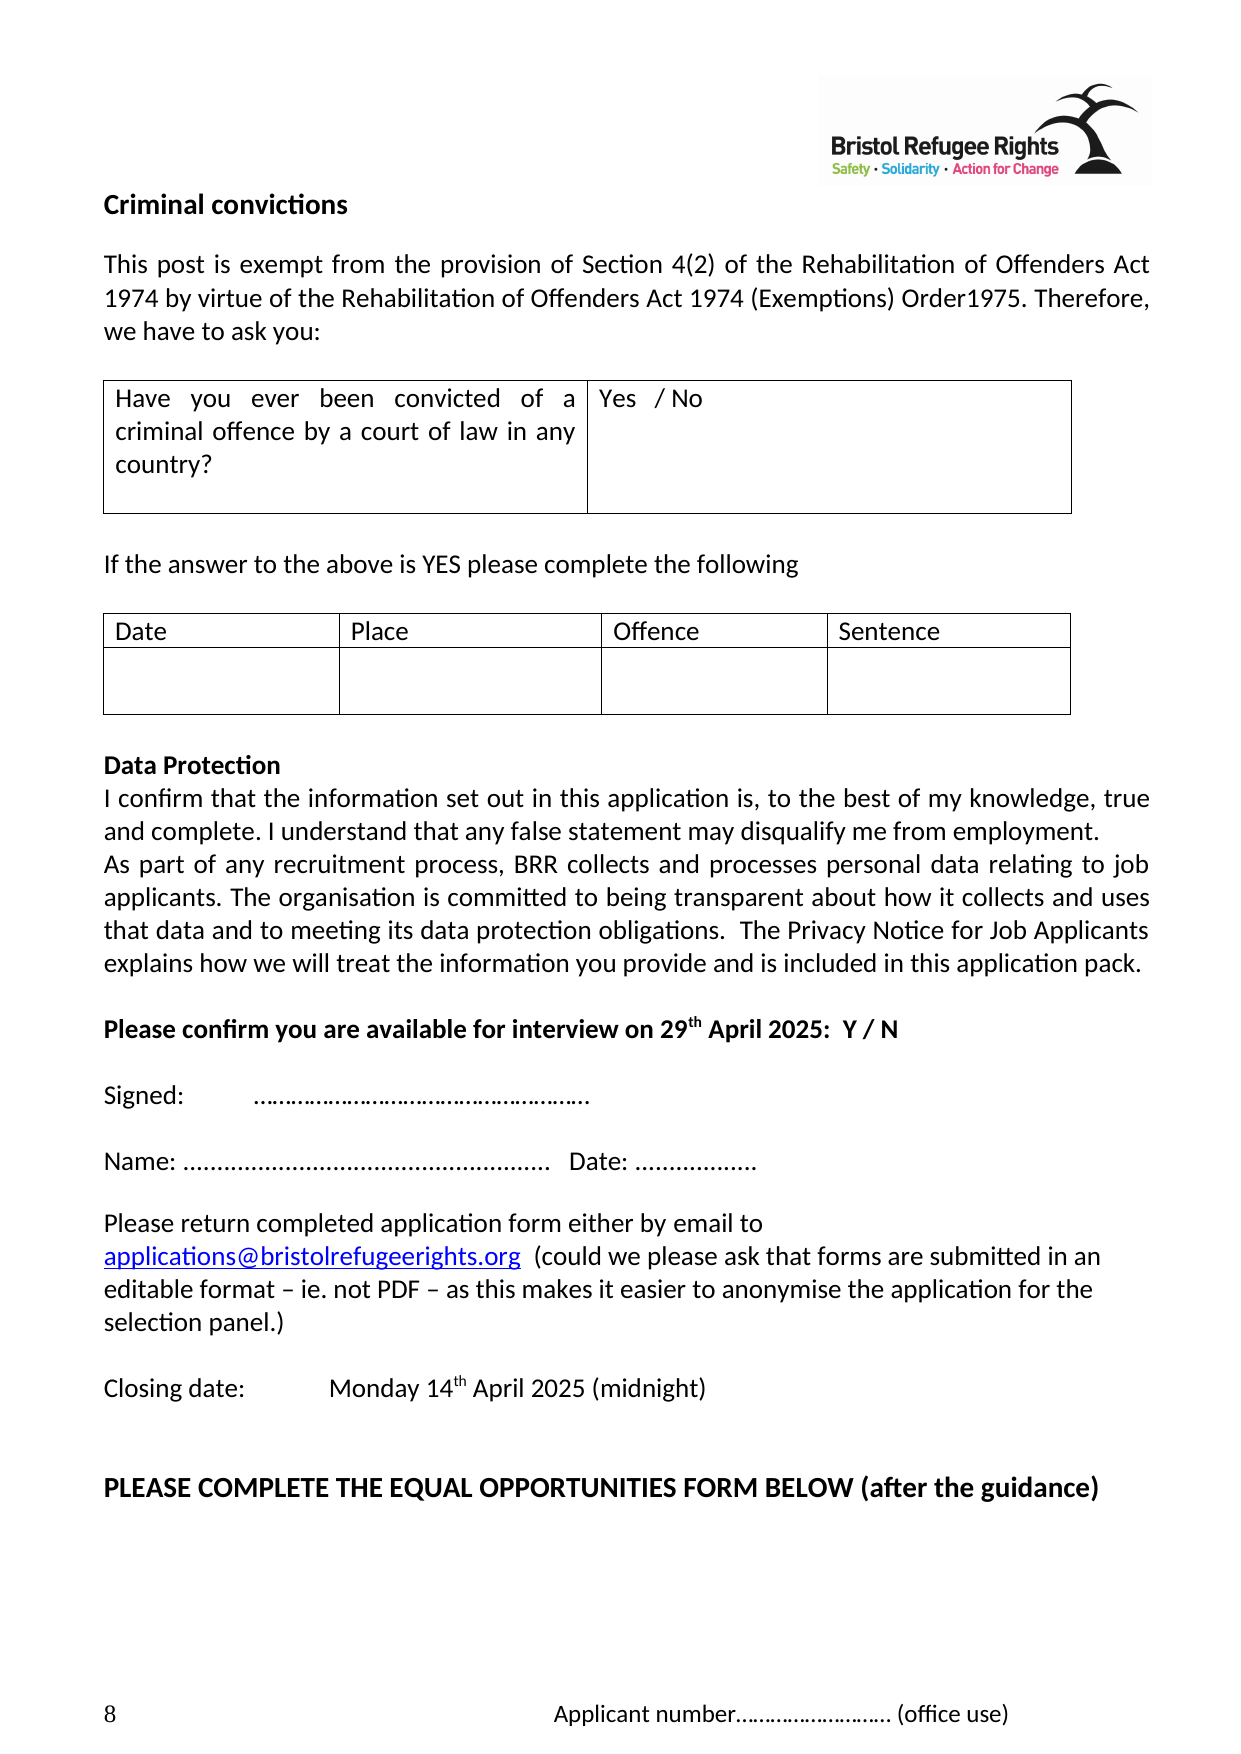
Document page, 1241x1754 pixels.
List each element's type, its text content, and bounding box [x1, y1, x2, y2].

text I confirm that the information set out in this application is, to the best of my knowledge, true and complete. I understand that any false statement may disqualify me from employment. [103, 781, 1151, 847]
text This post is exempt from the provision of Section 4(2) of the Rehabilitation of Offenders Act 1974 by virtue of the Rehabilitation of Offenders Act 1974 (Exemptions) Order1975. Therefore, we have to ask you: [103, 248, 1151, 347]
table_header Sentence [828, 614, 1070, 647]
text As part of any recruitment process, BRR collects and processes personal data relating to job applicants. The organisation is committed to being transparent about how it collects and uses that data and to meeting its data protection obligations. The Privacy Notice for Job Applicants explains how we will treat the information you provide and is included in this application pack. [103, 847, 1151, 979]
text Criminal convictions [103, 186, 1151, 222]
text Data Protection [103, 748, 1151, 781]
text PLEASE COMPLETE THE EQUAL OPPORTUNITIES FORM BELOW (after the guidance) [103, 1469, 1151, 1504]
table_header Date [104, 614, 339, 647]
text Closing date: Monday 14th April 2025 (midnight) [103, 1371, 1151, 1404]
table_header Have you ever been convicted of a criminal offence by a court of law in any country? [104, 381, 587, 513]
text Signed: ……………………………………………… [103, 1078, 1151, 1111]
table_cell [602, 648, 827, 714]
text If the answer to the above is YES please complete the following [103, 547, 1151, 580]
table_header Offence [602, 614, 827, 647]
table_header Place [340, 614, 601, 647]
text Name: ...................................................... Date: .................. [103, 1144, 1151, 1177]
table_header Yes / No [588, 381, 1071, 513]
text Please return completed application form either by email to applications@bristolrefugeerights.org (could we please ask that forms are submitted in an editable format – ie. not PDF – as this makes it easier to anonymise the application for the selection panel.) [103, 1206, 1151, 1338]
picture [818, 75, 1152, 186]
text Please confirm you are available for interview on 29th April 2025: Y / N [103, 1012, 1151, 1045]
table_cell [828, 648, 1070, 714]
table_cell [104, 648, 339, 714]
table_cell [340, 648, 601, 714]
